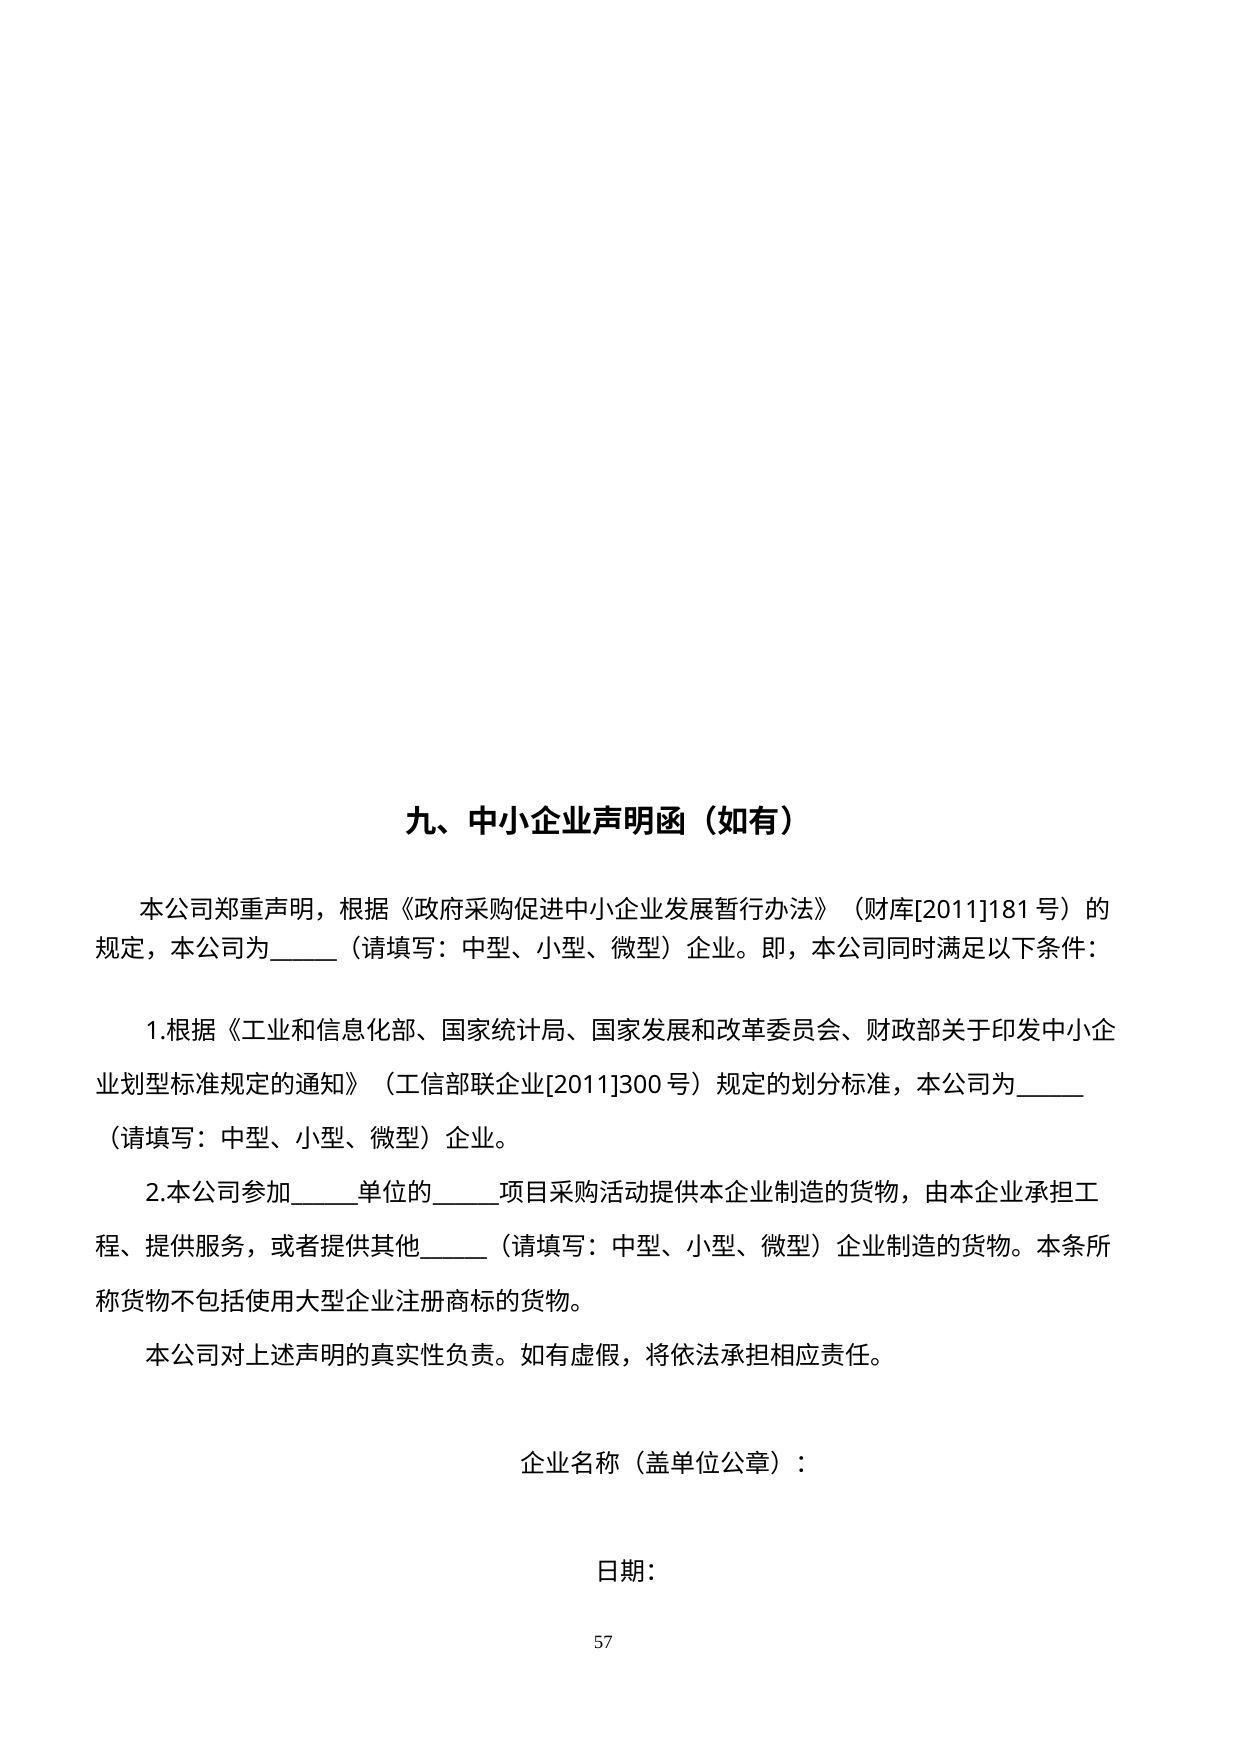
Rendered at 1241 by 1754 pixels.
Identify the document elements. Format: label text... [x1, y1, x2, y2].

text 1.根据《工业和信息化部、国家统计局、国家发展和改革委员会、财政部关于印发中小企业划型标准规定的通知》（工信部联企业[2011]300号）规定的划分标准，本公司为______（请填写：中型、小型、微型）企业。 [95, 996, 1124, 1158]
text 2.本公司参加______单位的______项目采购活动提供本企业制造的货物，由本企业承担工程、提供服务，或者提供其他______（请填写：中型、小型、微型）企业制造的货物。本条所称货物不包括使用大型企业注册商标的货物。 [95, 1158, 1124, 1321]
text 本公司郑重声明，根据《政府采购促进中小企业发展暂行办法》（财库[2011]181号）的规定，本公司为______（请填写：中型、小型、微型）企业。即，本公司同时满足以下条件： [95, 888, 1124, 967]
text 本公司对上述声明的真实性负责。如有虚假，将依法承担相应责任。 [95, 1321, 1124, 1375]
text 日期： [95, 1537, 1124, 1592]
text 九、中小企业声明函（如有） [95, 779, 1121, 858]
text 企业名称（盖单位公章）： [95, 1429, 1124, 1483]
